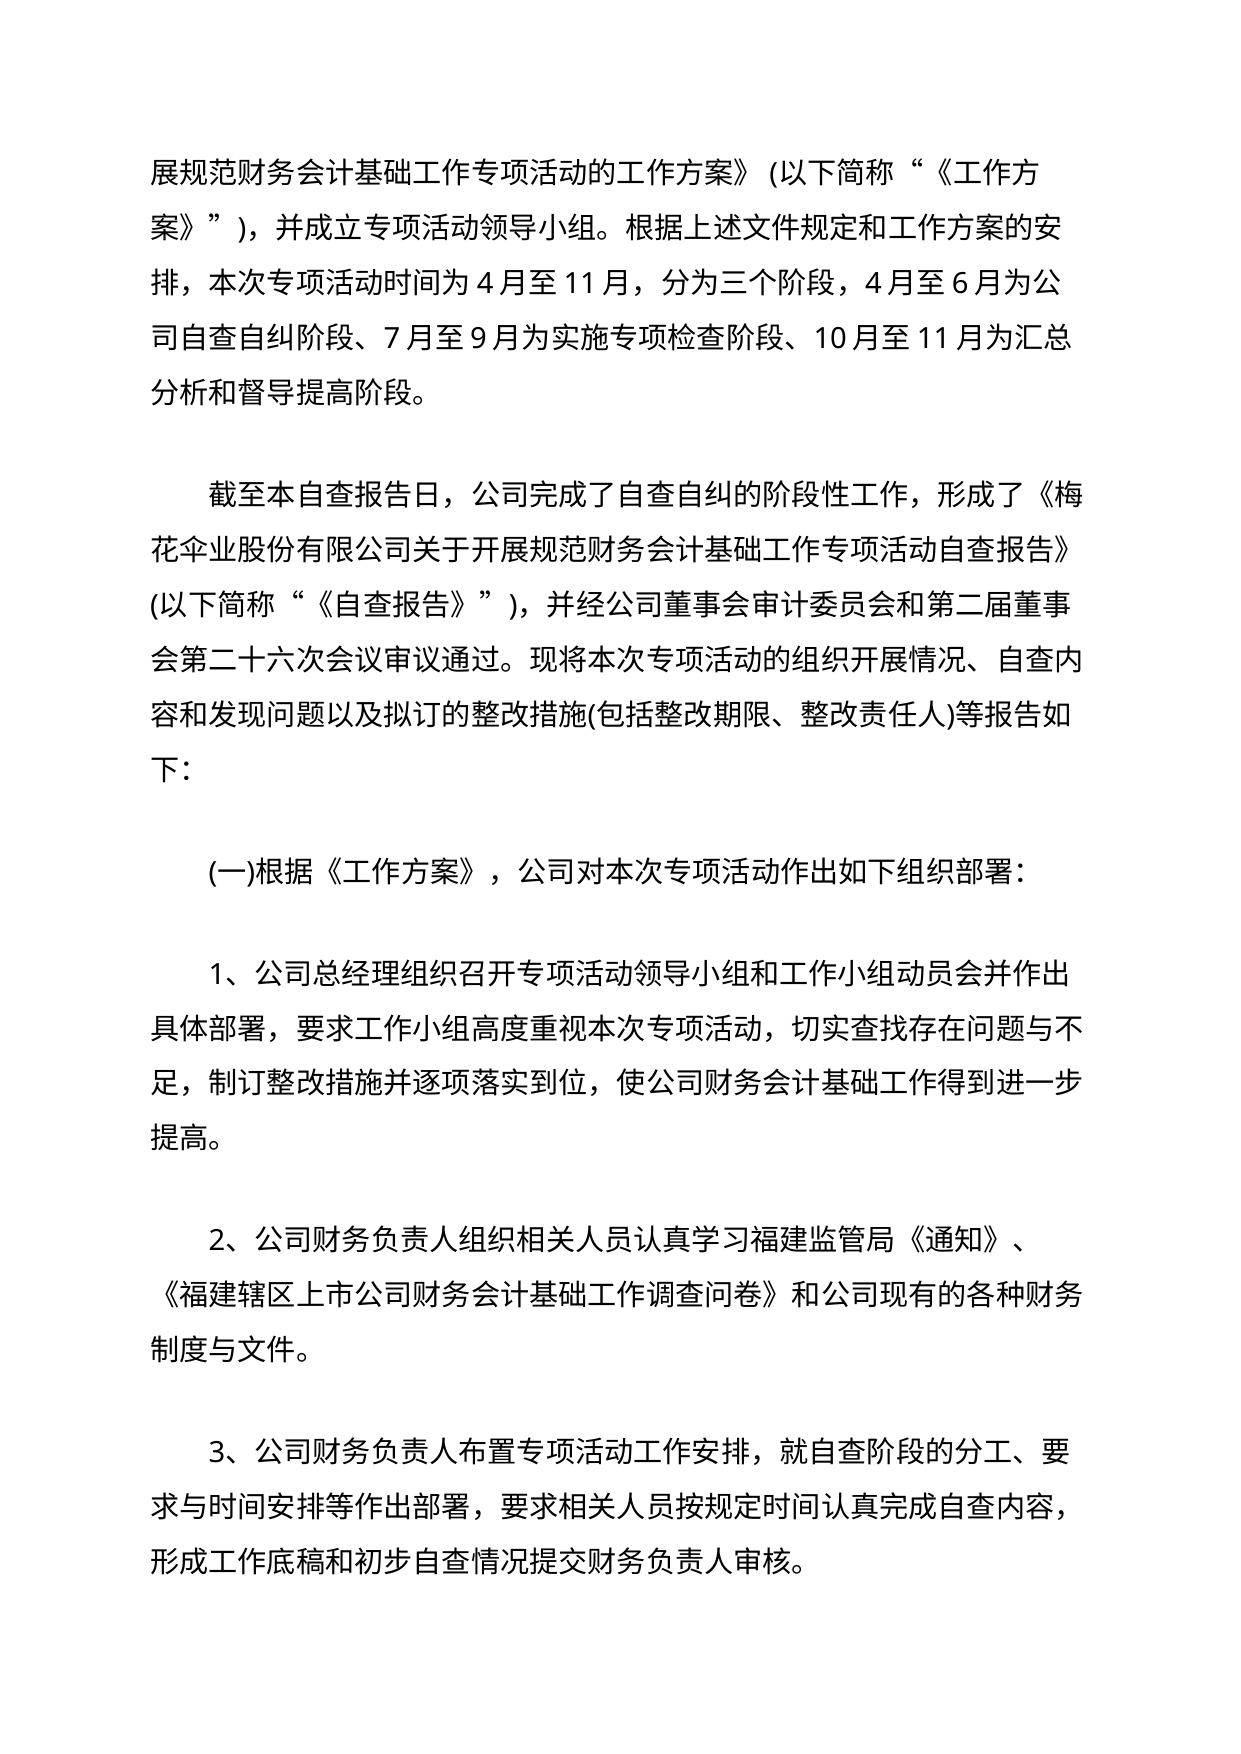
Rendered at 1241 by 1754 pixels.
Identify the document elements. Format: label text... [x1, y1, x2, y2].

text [150, 150, 1090, 412]
text 1、公司总经理组织召开专项活动领导小组和工作小组动员会并作出具体部署，要求工作小组高度重视本次专项活动，切实查找存在问题与不足，制订整改措施并逐项落实到位，使公司财务会计基础工作得到进一步提高。 [150, 950, 1090, 1157]
text (一)根据《工作方案》，公司对本次专项活动作出如下组织部署： [150, 848, 1090, 891]
text 2、公司财务负责人组织相关人员认真学习福建监管局《通知》、《福建辖区上市公司财务会计基础工作调查问卷》和公司现有的各种财务制度与文件。 [150, 1217, 1090, 1369]
text 截至本自查报告日，公司完成了自查自纠的阶段性工作，形成了《梅花伞业股份有限公司关于开展规范财务会计基础工作专项活动自查报告》(以下简称“《自查报告》”)，并经公司董事会审计委员会和第二届董事会第二十六次会议审议通过。现将本次专项活动的组织开展情况、自查内容和发现问题以及拟订的整改措施(包括整改期限、整改责任人)等报告如下： [150, 472, 1090, 789]
text 3、公司财务负责人布置专项活动工作安排，就自查阶段的分工、要求与时间安排等作出部署，要求相关人员按规定时间认真完成自查内容，形成工作底稿和初步自查情况提交财务负责人审核。 [150, 1428, 1090, 1581]
